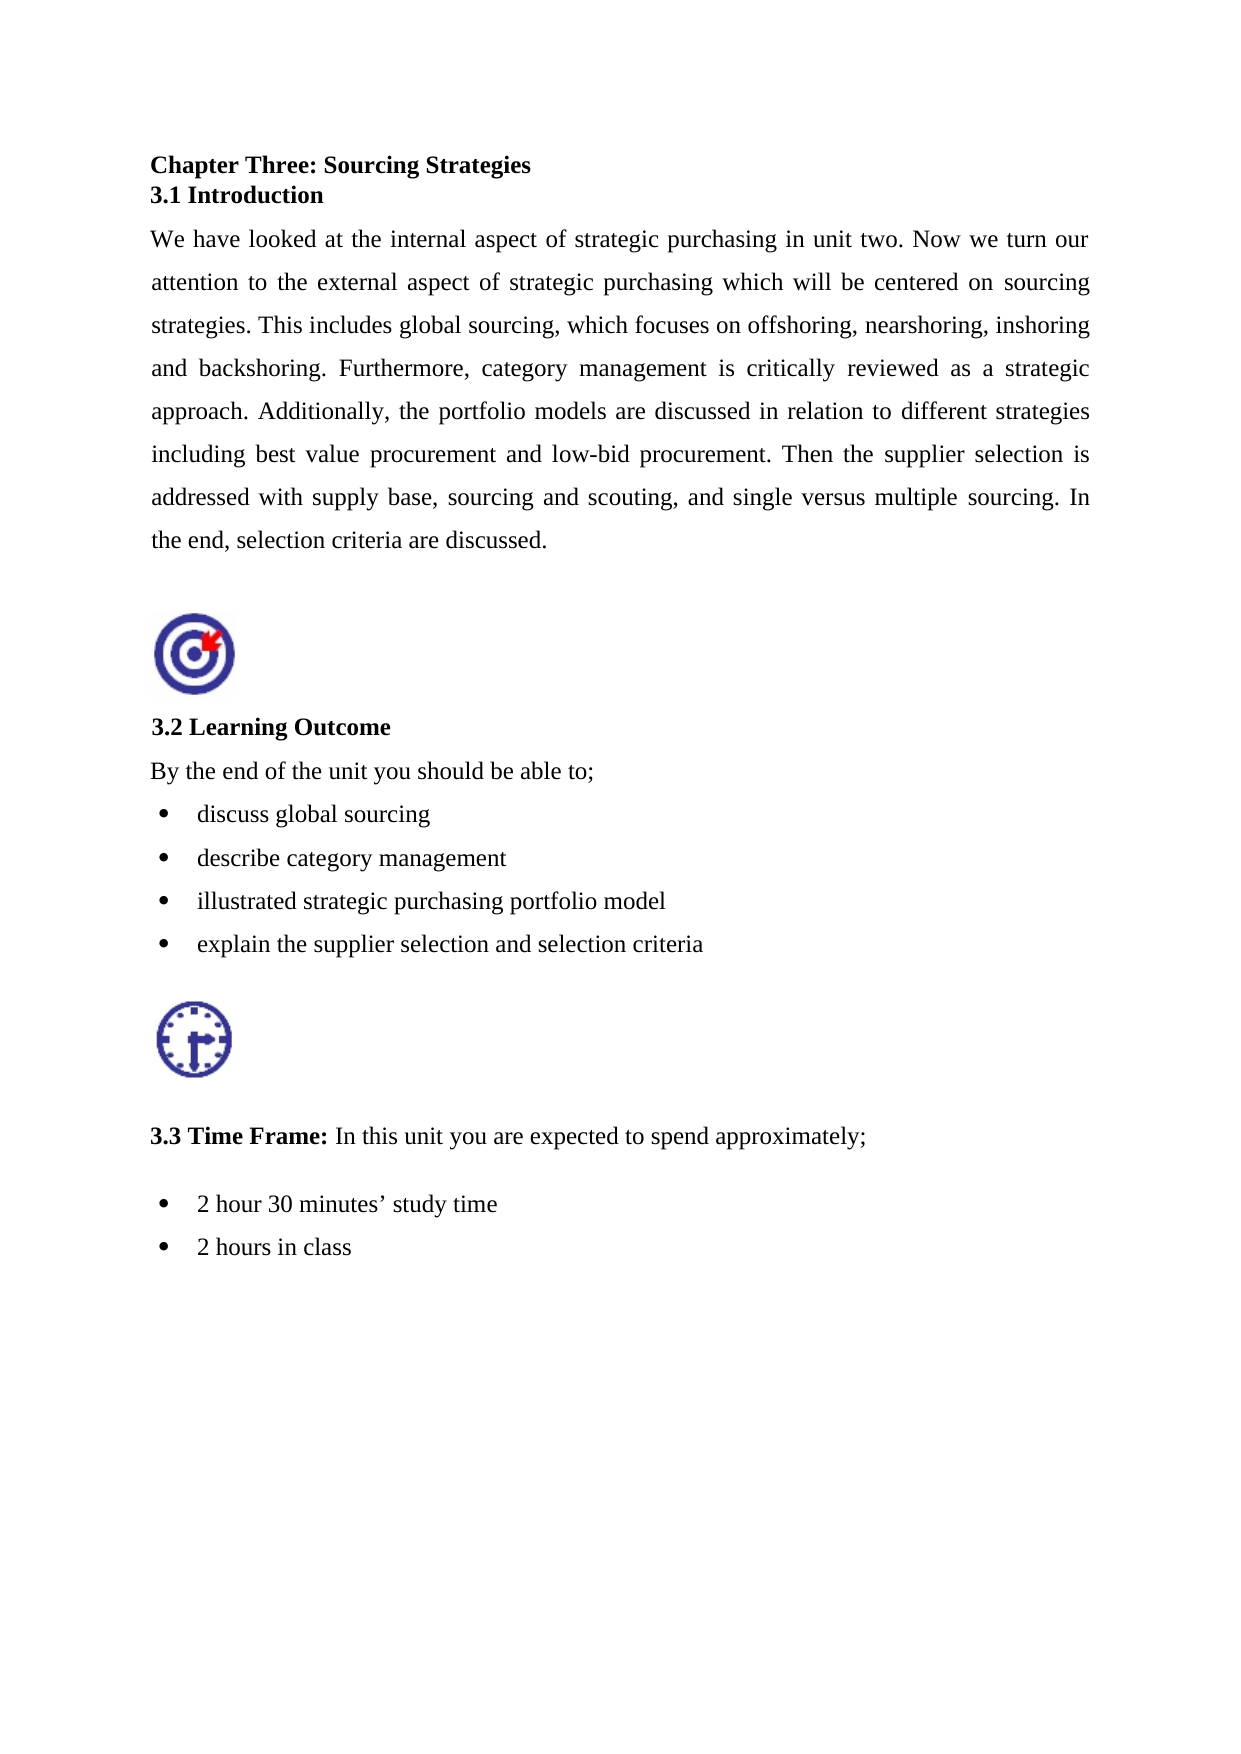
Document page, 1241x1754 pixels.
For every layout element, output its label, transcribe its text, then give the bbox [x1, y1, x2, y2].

list 2 hour 30 minutes’ study time [159, 1189, 1097, 1218]
list explain the supplier selection and selection criteria [159, 929, 1091, 958]
picture [150, 612, 238, 698]
text Chapter Three: Sourcing Strategies [150, 150, 1090, 179]
list 2 hours in class [159, 1232, 1097, 1261]
text 3.3 Time Frame: In this unit you are expected to spend approximately; [150, 1121, 1090, 1149]
picture [150, 997, 239, 1082]
list describe category management [159, 843, 1091, 871]
list illustrated strategic purchasing portfolio model [159, 886, 1091, 914]
text By the end of the unit you should be able to; [150, 756, 1091, 784]
list discuss global sourcing [159, 799, 1091, 828]
text 3.1 Introduction [150, 180, 1090, 209]
text 3.2 Learning Outcome [151, 712, 1091, 741]
text We have looked at the internal aspect of strategic purchasing in unit two. Now we turn our attention to the external aspect of strategic purchasing which will be centered on sourcing strategies. This includes global sourcing, which focuses on offshoring, nearshoring, inshoring and backshoring. Furthermore, category management is critically reviewed as a strategic approach. Additionally, the portfolio models are discussed in relation to different strategies including best value procurement and low-bid procurement. Then the supplier selection is addressed with supply base, sourcing and scouting, and single versus multiple sourcing. In the end, selection criteria are discussed. [150, 224, 1090, 554]
